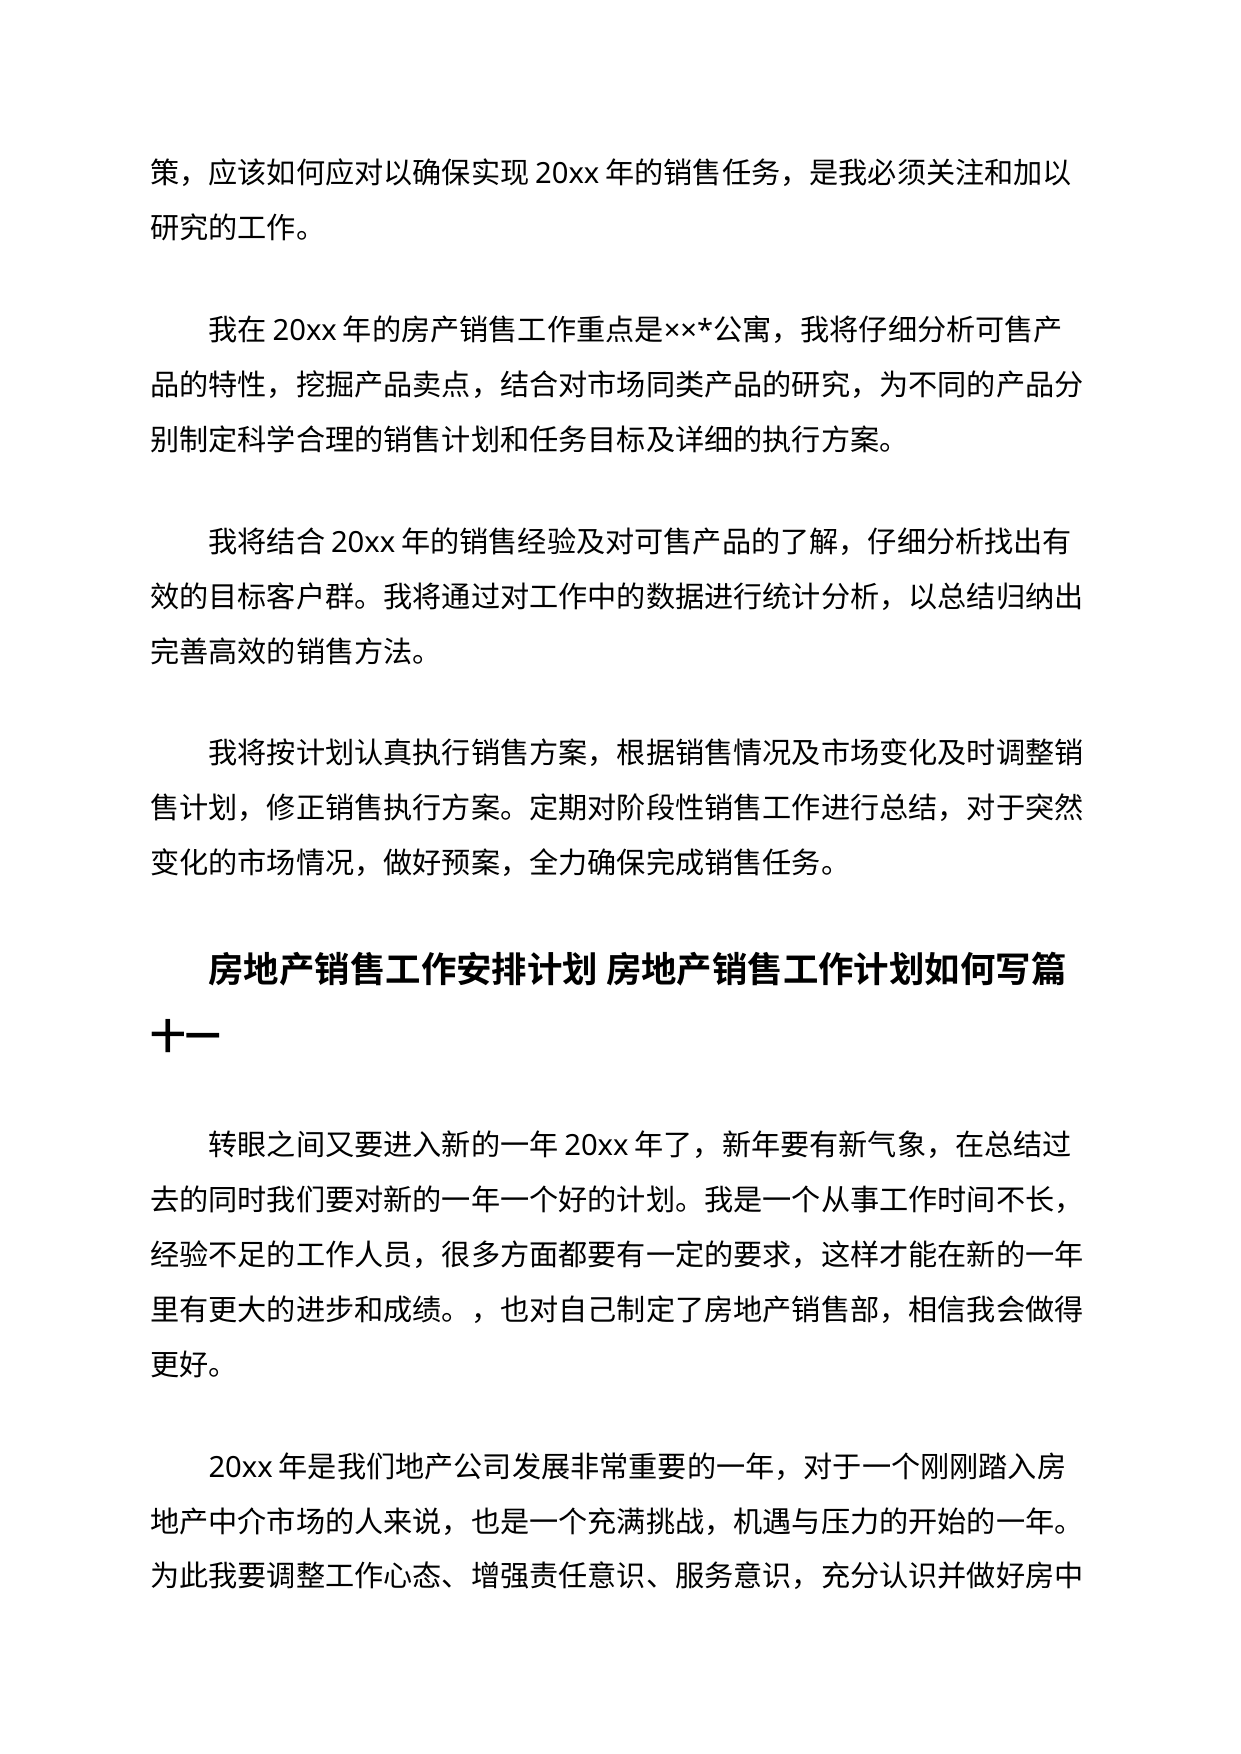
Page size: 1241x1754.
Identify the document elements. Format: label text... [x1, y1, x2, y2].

text 我在20xx年的房产销售工作重点是××*公寓，我将仔细分析可售产品的特性，挖掘产品卖点，结合对市场同类产品的研究，为不同的产品分别制定科学合理的销售计划和任务目标及详细的执行方案。 [150, 307, 1090, 459]
text 房地产销售工作安排计划 房地产销售工作计划如何写篇十一 [150, 942, 1090, 1059]
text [150, 150, 1090, 247]
text 我将按计划认真执行销售方案，根据销售情况及市场变化及时调整销售计划，修正销售执行方案。定期对阶段性销售工作进行总结，对于突然变化的市场情况，做好预案，全力确保完成销售任务。 [150, 730, 1090, 882]
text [150, 1443, 1090, 1595]
text 我将结合20xx年的销售经验及对可售产品的了解，仔细分析找出有效的目标客户群。我将通过对工作中的数据进行统计分析，以总结归纳出完善高效的销售方法。 [150, 518, 1090, 671]
text 转眼之间又要进入新的一年20xx年了，新年要有新气象，在总结过去的同时我们要对新的一年一个好的计划。我是一个从事工作时间不长，经验不足的工作人员，很多方面都要有一定的要求，这样才能在新的一年里有更大的进步和成绩。，也对自己制定了房地产销售部，相信我会做得更好。 [150, 1122, 1090, 1384]
